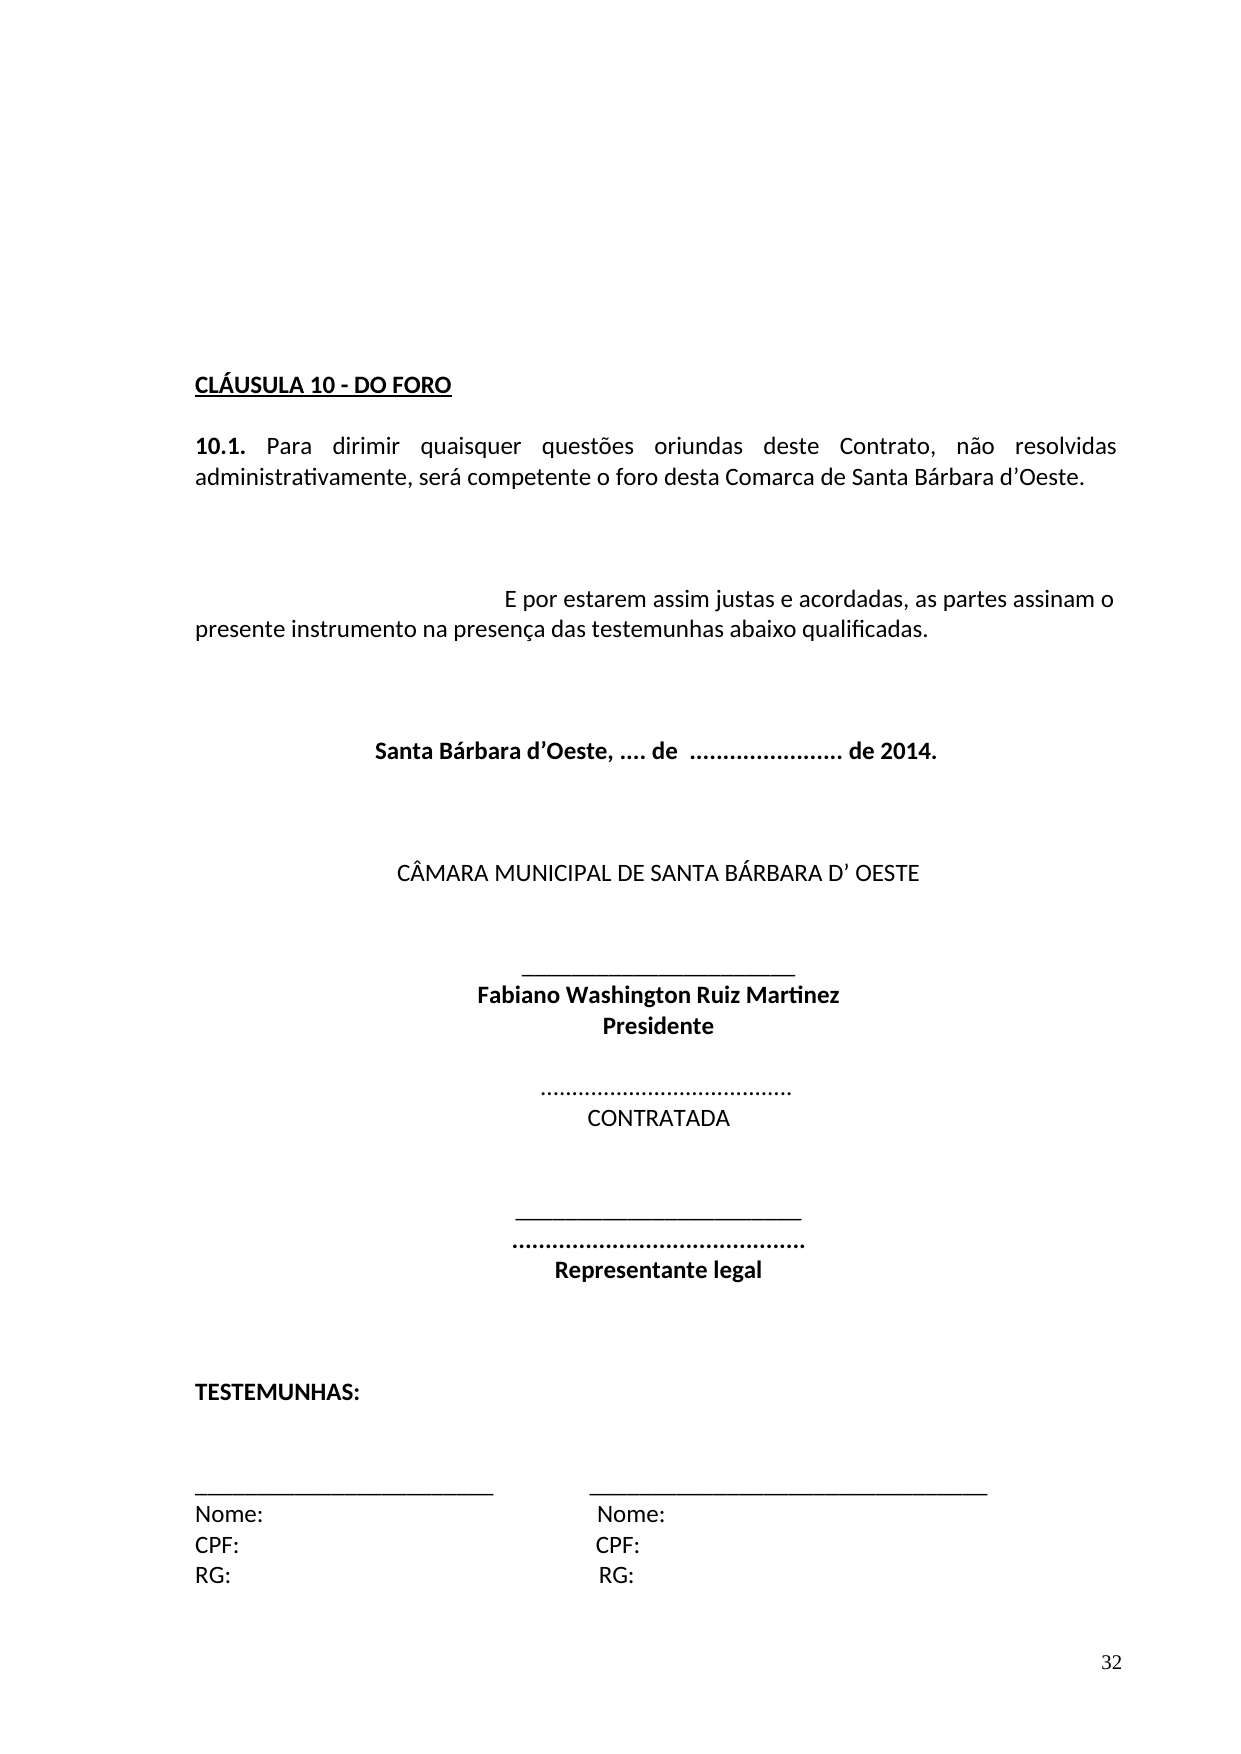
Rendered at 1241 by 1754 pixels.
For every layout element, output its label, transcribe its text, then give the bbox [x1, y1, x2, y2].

text CPF: CPF: [195, 1529, 1122, 1559]
text CONTRATADA [195, 1102, 1122, 1132]
text CLÁUSULA 10 - DO FORO [195, 369, 1118, 400]
text ........................................ [195, 1071, 1122, 1102]
text ______________________ [195, 949, 1122, 979]
text Presidente [195, 1010, 1122, 1041]
text ............................................ [195, 1224, 1122, 1254]
text _______________________ [195, 1193, 1122, 1224]
text Nome: Nome: [195, 1498, 1122, 1529]
text CÂMARA MUNICIPAL DE SANTA BÁRBARA D’ OESTE [195, 857, 1122, 888]
text ________________________ ________________________________ [195, 1468, 1122, 1498]
text E por estarem assim justas e acordadas, as partes assinam o presente instrumento na presença das testemunhas abaixo qualificadas. [195, 583, 1118, 644]
text RG: RG: [195, 1559, 1122, 1590]
text 10.1. Para dirimir quaisquer questões oriundas deste Contrato, não resolvidas administrativamente, será competente o foro desta Comarca de Santa Bárbara d’Oeste. [195, 430, 1118, 491]
text Santa Bárbara d’Oeste, .... de ....................... de 2014. [195, 735, 1118, 766]
text Representante legal [195, 1254, 1122, 1285]
text Fabiano Washington Ruiz Martinez [195, 979, 1122, 1010]
subtitle TESTEMUNHAS: [195, 1376, 1122, 1407]
